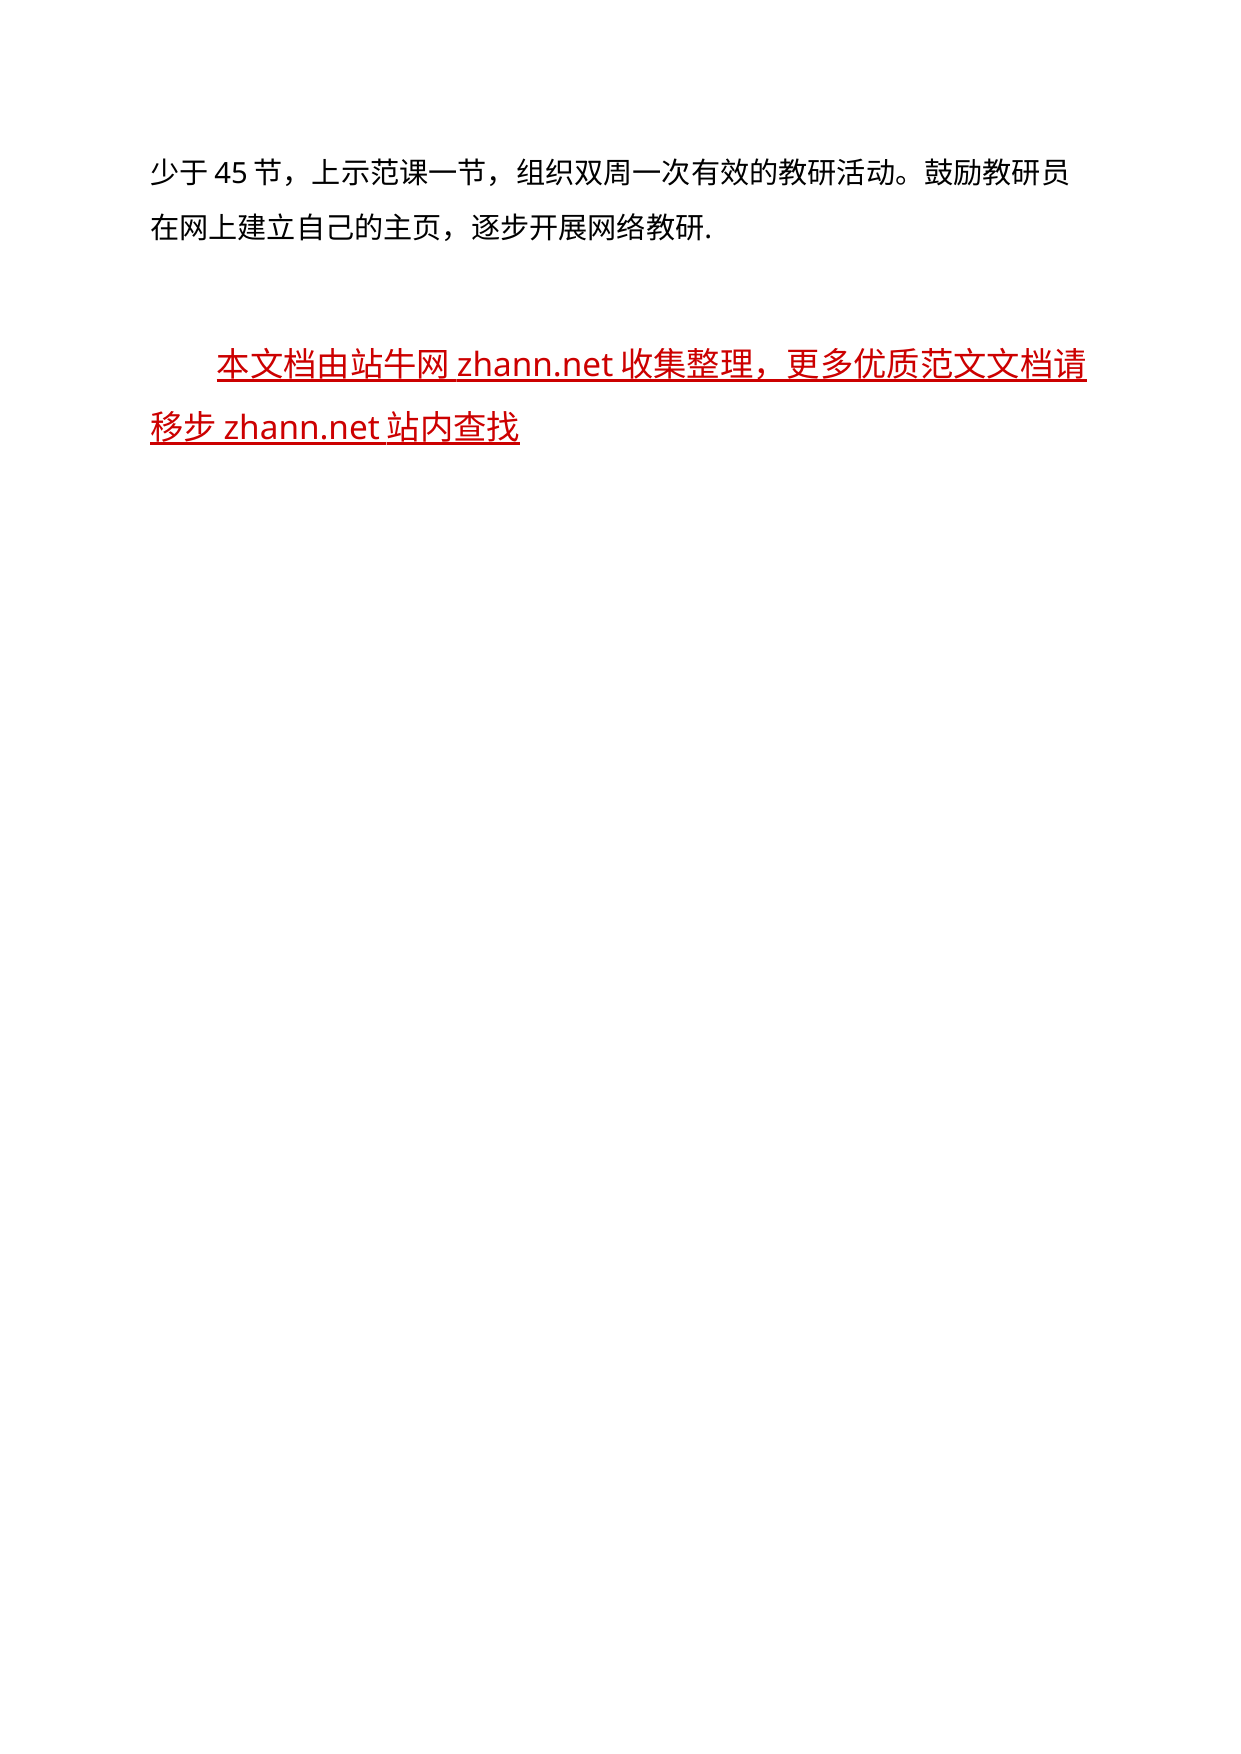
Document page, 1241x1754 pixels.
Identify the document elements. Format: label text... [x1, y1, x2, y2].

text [150, 150, 1090, 247]
text 本文档由站牛网zhann.net收集整理，更多优质范文文档请移步zhann.net站内查找 [150, 338, 1090, 449]
